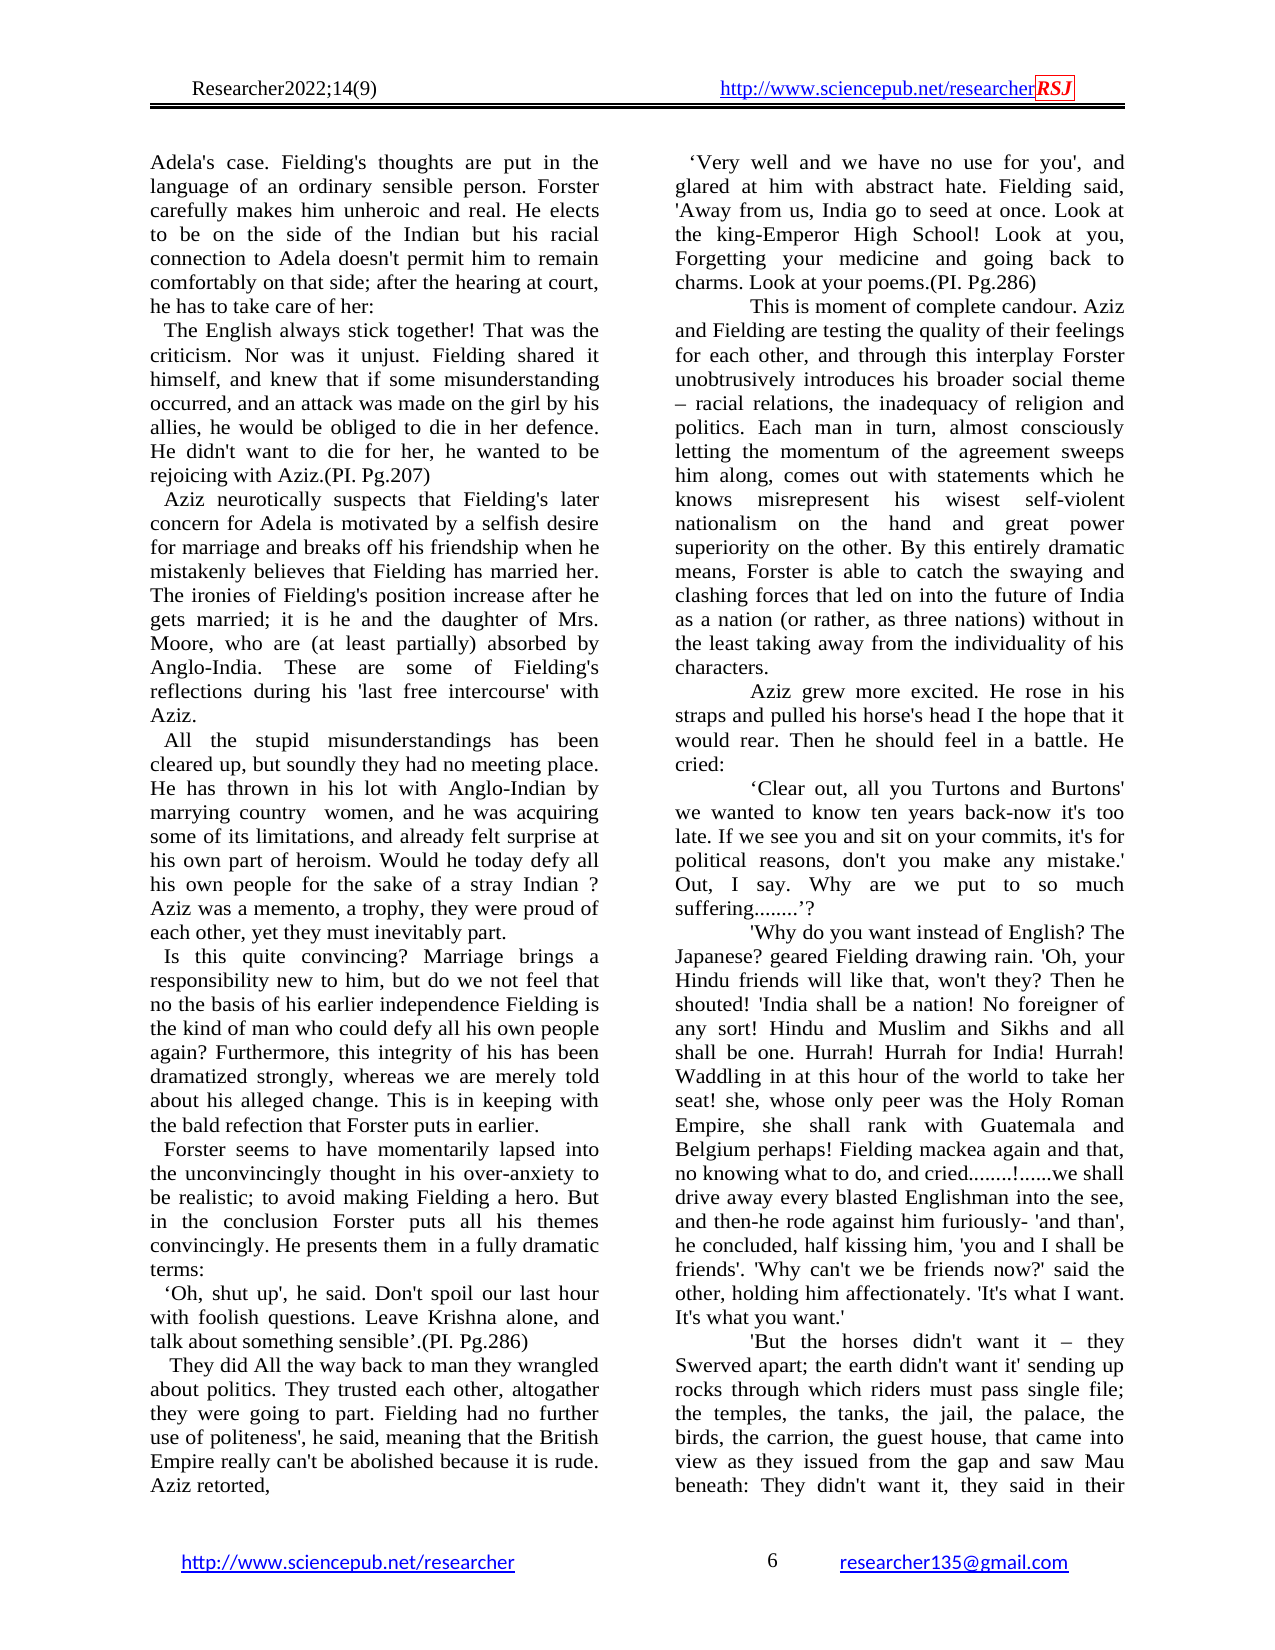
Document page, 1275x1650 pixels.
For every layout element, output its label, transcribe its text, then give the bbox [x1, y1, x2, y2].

text 'Why do you want instead of English? The Japanese? geared Fielding drawing rain. 'Oh, your Hindu friends will like that, won't they? Then he shouted! 'India shall be a nation! No foreigner of any sort! Hindu and Muslim and Sikhs and all shall be one. Hurrah! Hurrah for India! Hurrah! Waddling in at this hour of the world to take her seat! she, whose only peer was the Holy Roman Empire, she shall rank with Guatemala and Belgium perhaps! Fielding mackea again and that, no knowing what to do, and cried........!......we shall drive away every blasted Englishman into the see, and then-he rode against him furiously- 'and than', he concluded, half kissing him, 'you and I shall be friends'. 'Why can't we be friends now?' said the other, holding him affectionately. 'It's what I want. It's what you want.' [675, 920, 1125, 1329]
text All the stupid misunderstandings has been cleared up, but soundly they had no meeting place. He has thrown in his lot with Anglo-Indian by marrying country women, and he was acquiring some of its limitations, and already felt surprise at his own part of heroism. Would he today defy all his own people for the sake of a stray Indian ? Aziz was a memento, a trophy, they were proud of each other, yet they must inevitably part. [150, 727, 600, 944]
text ‘Oh, shut up', he said. Don't spoil our last hour with foolish questions. Leave Krishna alone, and talk about something sensible’.(PI. Pg.286) [150, 1281, 600, 1353]
text Forster seems to have momentarily lapsed into the unconvincingly thought in his over-anxiety to be realistic; to avoid making Fielding a hero. But in the conclusion Forster puts all his themes convincingly. He presents them in a fully dramatic terms: [150, 1137, 600, 1281]
text ‘Very well and we have no use for you', and glared at him with abstract hate. Fielding said, 'Away from us, India go to seed at once. Look at the king-Emperor High School! Look at you, Forgetting your medicine and going back to charms. Look at your poems.(PI. Pg.286) [675, 150, 1125, 294]
text ‘Clear out, all you Turtons and Burtons' we wanted to know ten years back-now it's too late. If we see you and sit on your commits, it's for political reasons, don't you make any mistake.' Out, I say. Why are we put to so much suffering........’? [675, 776, 1125, 920]
text The English always stick together! That was the criticism. Nor was it unjust. Fielding shared it himself, and knew that if some misunderstanding occurred, and an attack was made on the girl by his allies, he would be obliged to die in her defence. He didn't want to die for her, he wanted to be rejoicing with Aziz.(PI. Pg.207) [150, 318, 600, 487]
text This is moment of complete candour. Aziz and Fielding are testing the quality of their feelings for each other, and through this interplay Forster unobtrusively introduces his broader social theme – racial relations, the inadequacy of religion and politics. Each man in turn, almost consciously letting the momentum of the agreement sweeps him along, comes out with statements which he knows misrepresent his wisest self-violent nationalism on the hand and great power superiority on the other. By this entirely dramatic means, Forster is able to catch the swaying and clashing forces that led on into the future of India as a nation (or rather, as three nations) without in the least taking away from the individuality of his characters. [675, 294, 1125, 679]
text They did All the way back to man they wrangled about politics. They trusted each other, altogather they were going to part. Fielding had no further use of politeness', he said, meaning that the British Empire really can't be abolished because it is rude. Aziz retorted, [150, 1353, 600, 1497]
text Aziz neurotically suspects that Fielding's later concern for Adela is motivated by a selfish desire for marriage and breaks off his friendship when he mistakenly believes that Fielding has married her. The ironies of Fielding's position increase after he gets married; it is he and the daughter of Mrs. Moore, who are (at least partially) absorbed by Anglo-India. These are some of Fielding's reflections during his 'last free intercourse' with Aziz. [150, 487, 600, 727]
text Aziz grew more excited. He rose in his straps and pulled his horse's head I the hope that it would rear. Then he should feel in a battle. He cried: [675, 679, 1125, 776]
text Is this quite convincing? Marriage brings a responsibility new to him, but do we not feel that no the basis of his earlier independence Fielding is the kind of man who could defy all his own people again? Furthermore, this integrity of his has been dramatized strongly, whereas we are merely told about his alleged change. This is in keeping with the bald refection that Forster puts in earlier. [150, 944, 600, 1137]
